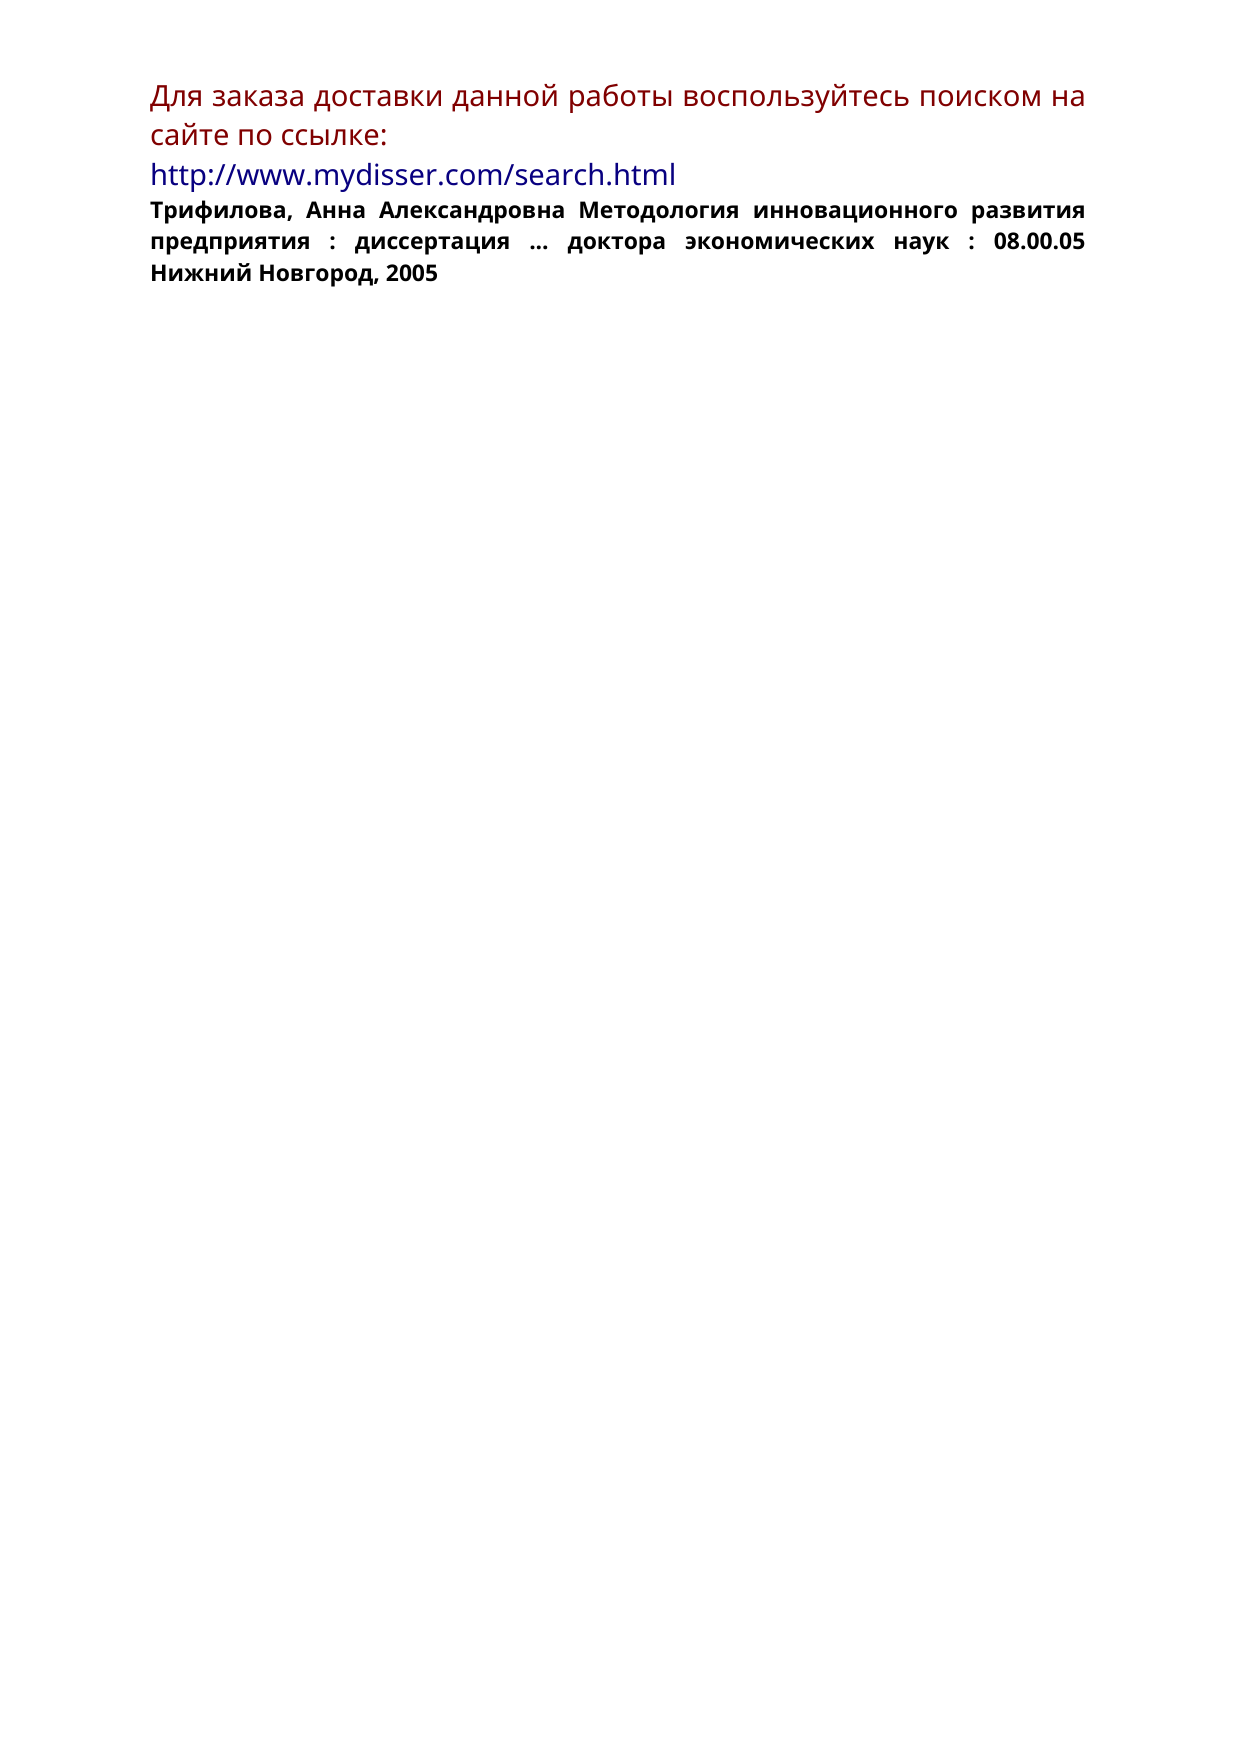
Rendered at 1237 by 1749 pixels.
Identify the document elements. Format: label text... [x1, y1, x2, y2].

text Трифилова, Анна Александровна Методология инновационного развития предприятия : диссертация ... доктора экономических наук : 08.00.05 Нижний Новгород, 2005 [150, 194, 1086, 288]
